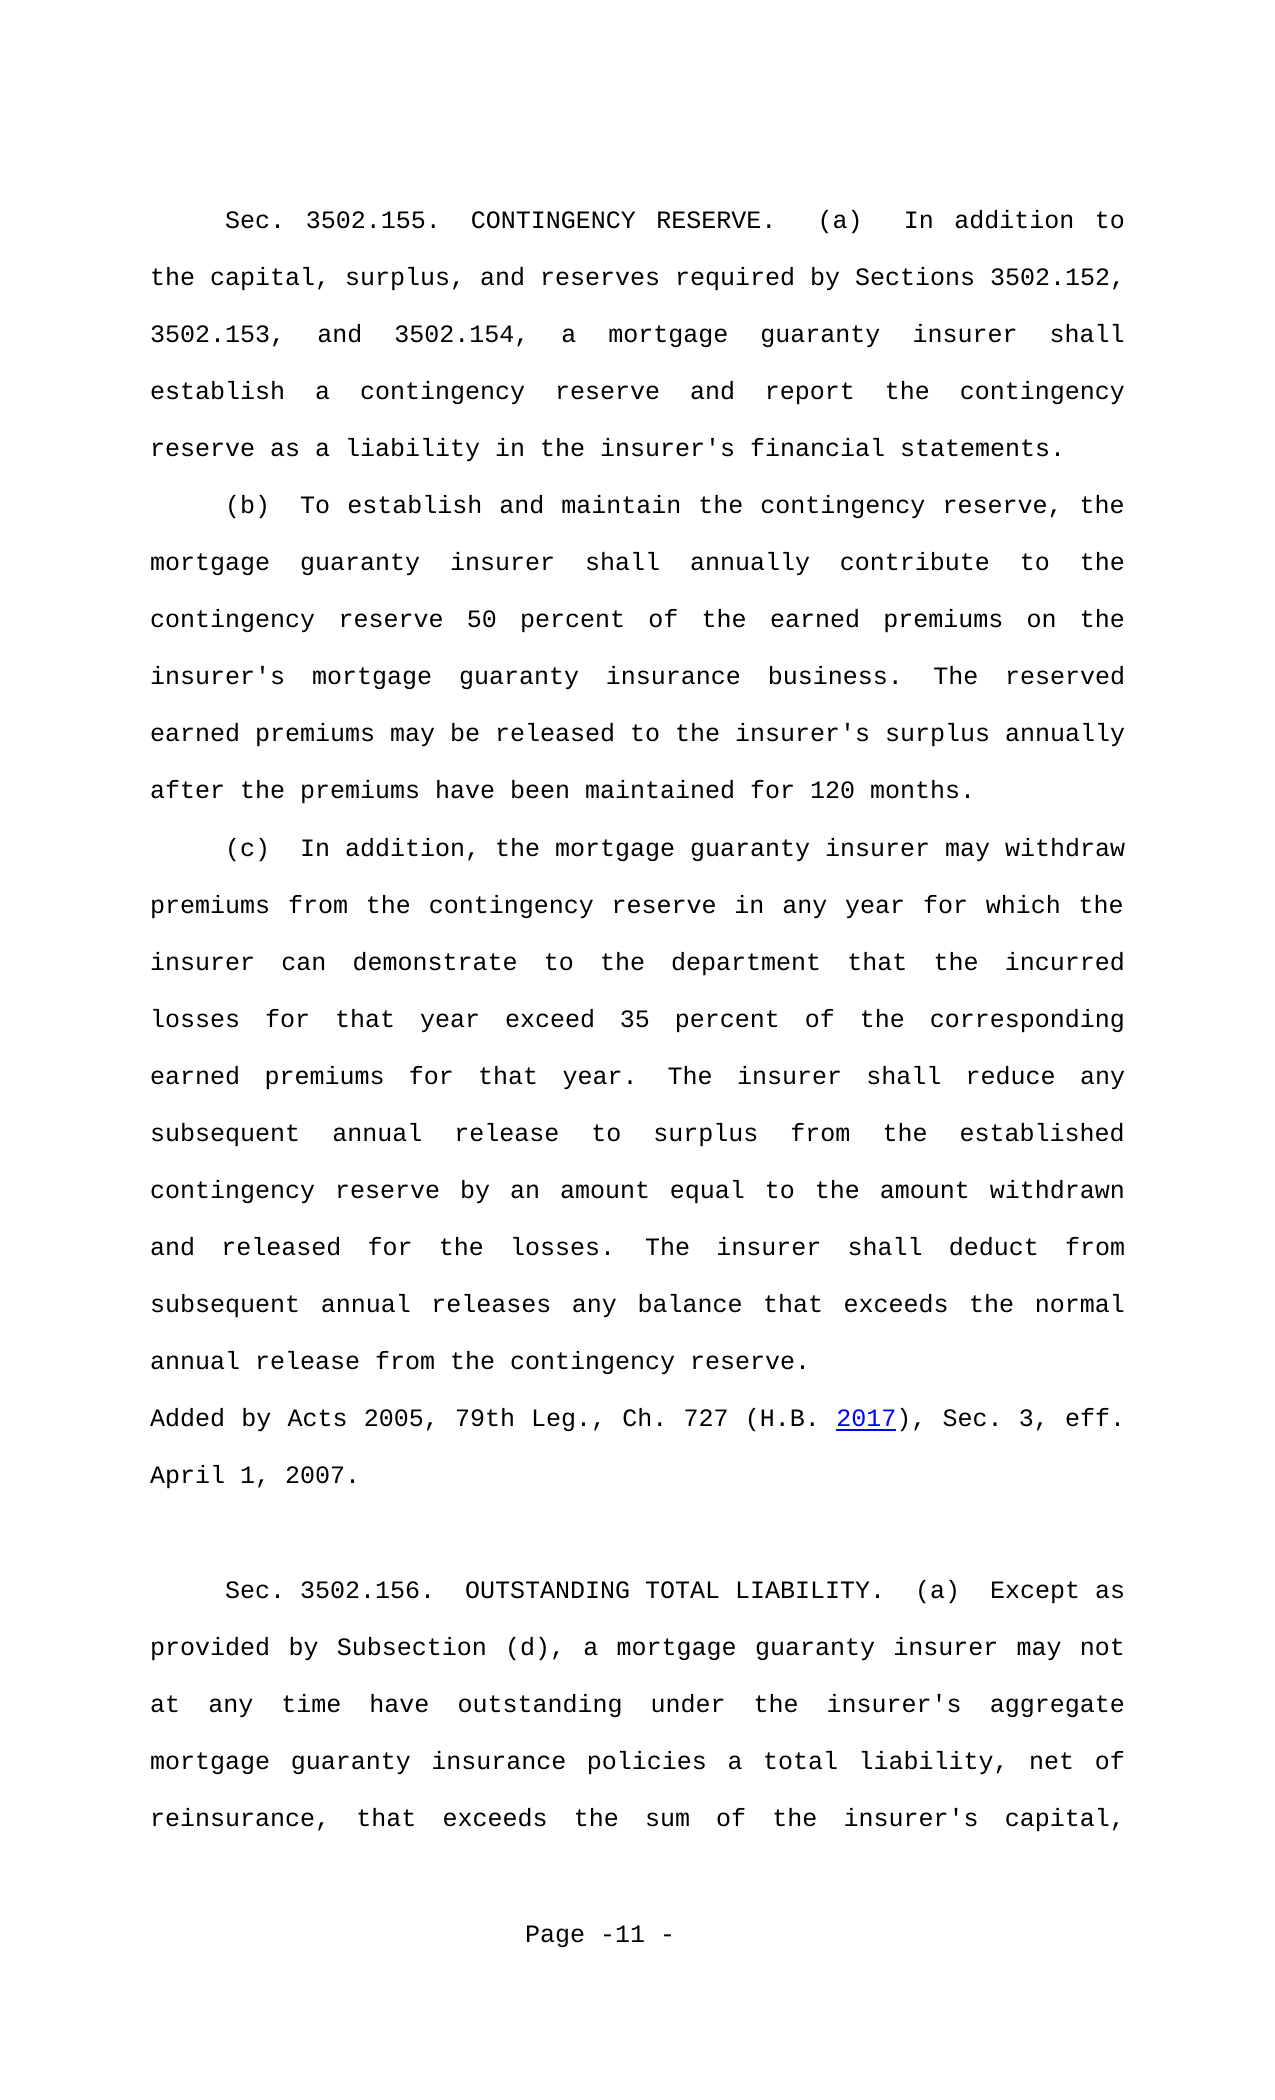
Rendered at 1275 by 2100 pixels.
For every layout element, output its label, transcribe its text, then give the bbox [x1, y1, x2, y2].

text Added by Acts 2005, 79th Leg., Ch. 727 (H.B. 2017), Sec. 3, eff. April 1, 2007. [150, 1406, 1125, 1491]
text (b) To establish and maintain the contingency reserve, the mortgage guaranty insurer shall annually contribute to the contingency reserve 50 percent of the earned premiums on the insurer's mortgage guaranty insurance business. The reserved earned premiums may be released to the insurer's surplus annually after the premiums have been maintained for 120 months. [150, 492, 1125, 806]
text Sec. 3502.155. CONTINGENCY RESERVE. (a) In addition to the capital, surplus, and reserves required by Sections 3502.152, 3502.153, and 3502.154, a mortgage guaranty insurer shall establish a contingency reserve and report the contingency reserve as a liability in the insurer's financial statements. [150, 207, 1125, 464]
text (c) In addition, the mortgage guaranty insurer may withdraw premiums from the contingency reserve in any year for which the insurer can demonstrate to the department that the incurred losses for that year exceed 35 percent of the corresponding earned premiums for that year. The insurer shall reduce any subsequent annual release to surplus from the established contingency reserve by an amount equal to the amount withdrawn and released for the losses. The insurer shall deduct from subsequent annual releases any balance that exceeds the normal annual release from the contingency reserve. [150, 835, 1125, 1377]
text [150, 1577, 1125, 1834]
